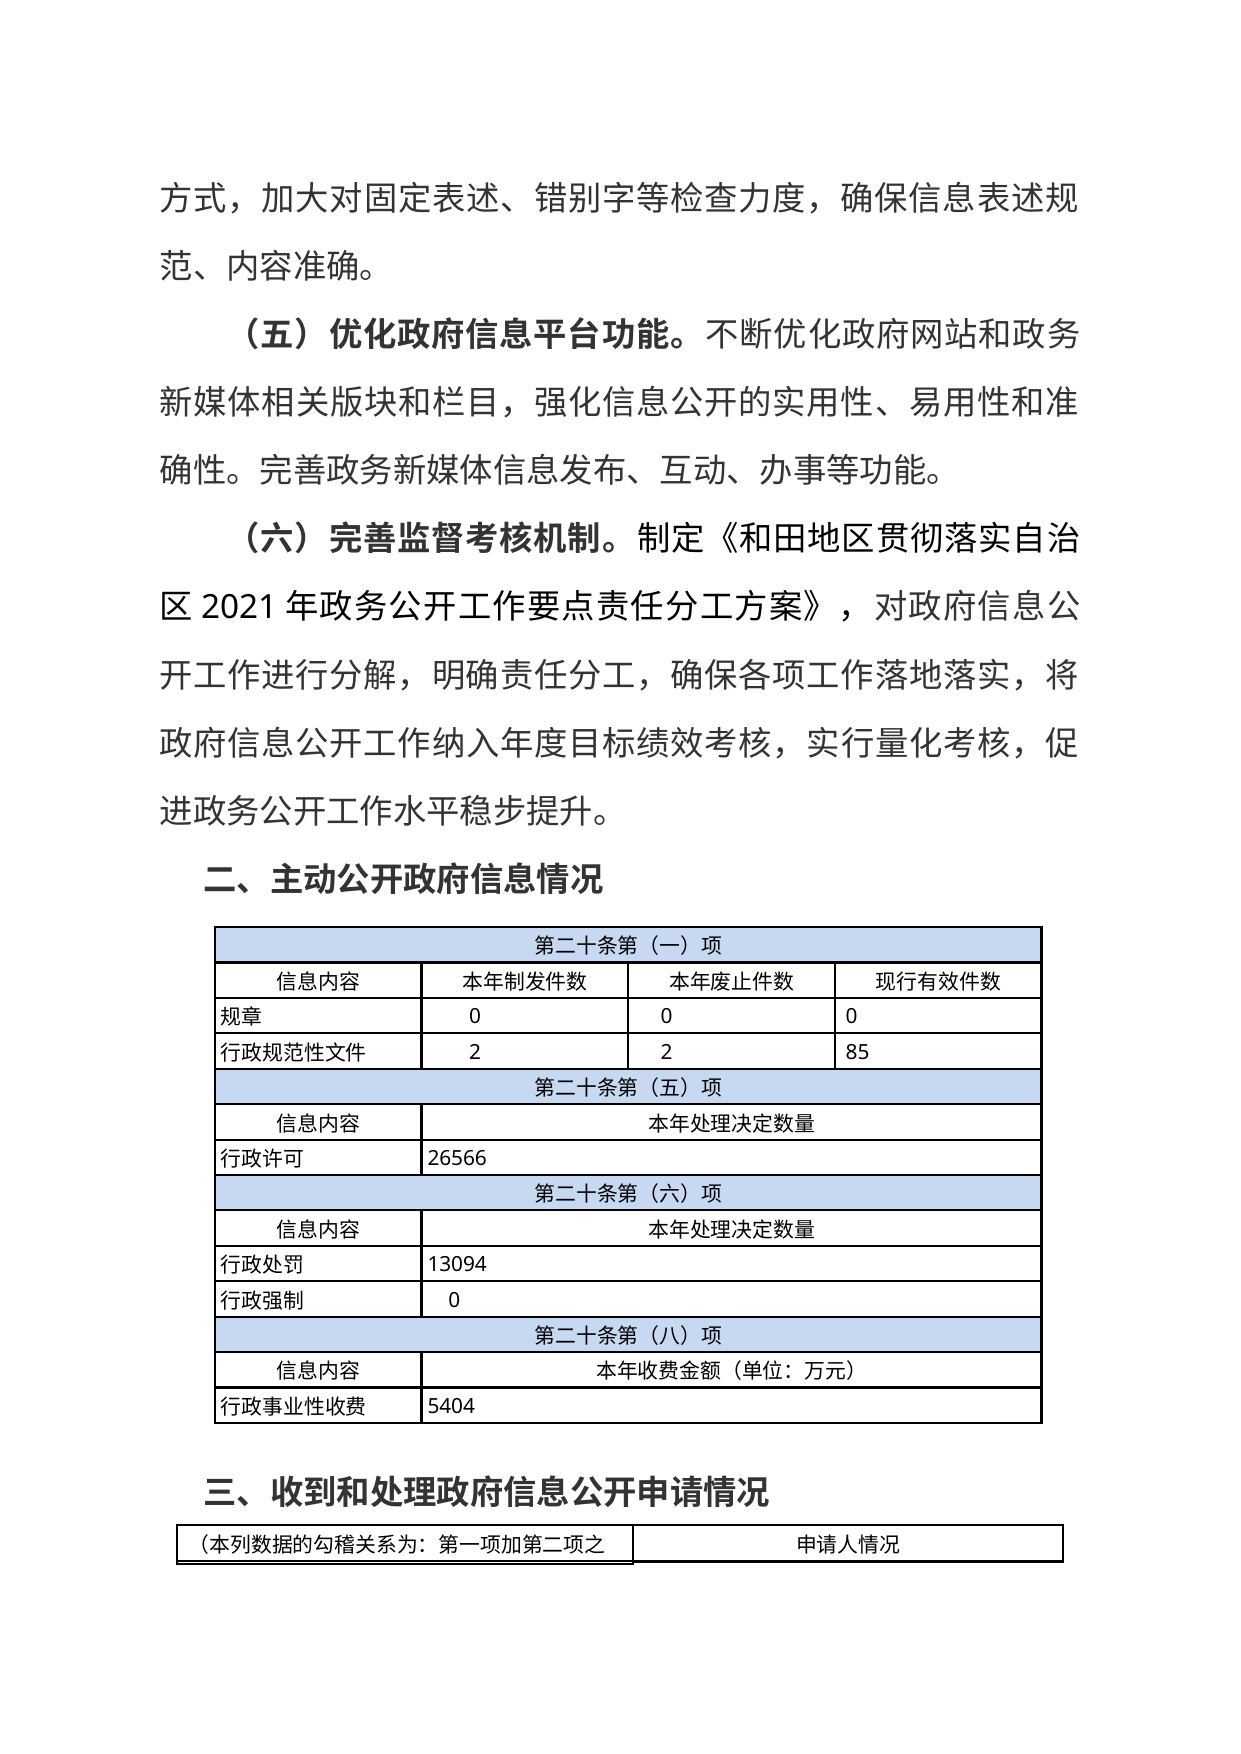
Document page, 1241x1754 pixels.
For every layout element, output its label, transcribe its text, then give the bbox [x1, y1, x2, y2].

table_cell 行政处罚 [216, 1247, 420, 1280]
table_cell 第二十条第（八）项 [216, 1318, 1040, 1351]
table_cell 本年制发件数 [423, 964, 627, 997]
table_cell 5404 [423, 1389, 1040, 1422]
text （六）完善监督考核机制。制定《和田地区贯彻落实自治区2021年政务公开工作要点责任分工方案》，对政府信息公开工作进行分解，明确责任分工，确保各项工作落地落实，将政府信息公开工作纳入年度目标绩效考核，实行量化考核，促进政务公开工作水平稳步提升。 [159, 502, 1081, 843]
table_cell 信息内容 [216, 1211, 420, 1245]
table_cell 2 [629, 1034, 834, 1068]
table_cell 行政强制 [216, 1282, 420, 1316]
table_header 第二十条第（一）项 [216, 928, 1040, 961]
table_cell 信息内容 [216, 1353, 420, 1386]
table_cell 第二十条第（六）项 [216, 1176, 1040, 1209]
table_cell 0 [629, 999, 834, 1032]
table_cell 2 [423, 1034, 627, 1068]
table_cell 现行有效件数 [836, 964, 1040, 997]
table_cell 行政事业性收费 [216, 1389, 420, 1422]
table_cell 本年处理决定数量 [423, 1211, 1040, 1245]
table_cell 0 [423, 999, 627, 1032]
text （五）优化政府信息平台功能。不断优化政府网站和政务新媒体相关版块和栏目，强化信息公开的实用性、易用性和准确性。完善政务新媒体信息发布、互动、办事等功能。 [159, 298, 1081, 502]
table_cell 本年处理决定数量 [423, 1105, 1040, 1138]
table_cell 行政规范性文件 [216, 1034, 420, 1068]
table_cell 信息内容 [216, 964, 420, 997]
table_cell 0 [836, 999, 1040, 1032]
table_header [178, 1526, 632, 1560]
text 三、收到和处理政府信息公开申请情况 [159, 945, 1081, 1524]
table_cell 信息内容 [216, 1105, 420, 1138]
table_cell 行政许可 [216, 1141, 420, 1174]
table_cell 26566 [423, 1141, 1040, 1174]
table_cell 13094 [423, 1247, 1040, 1280]
text 二、主动公开政府信息情况 [159, 843, 1081, 911]
table_cell 本年废止件数 [629, 964, 834, 997]
table_cell 85 [836, 1034, 1040, 1068]
table_cell 第二十条第（五）项 [216, 1070, 1040, 1103]
table_cell 本年收费金额（单位：万元） [423, 1353, 1040, 1386]
table_header 申请人情况 [634, 1526, 1062, 1560]
table_cell 0 [423, 1282, 1040, 1316]
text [159, 162, 1081, 298]
table_cell 规章 [216, 999, 420, 1032]
